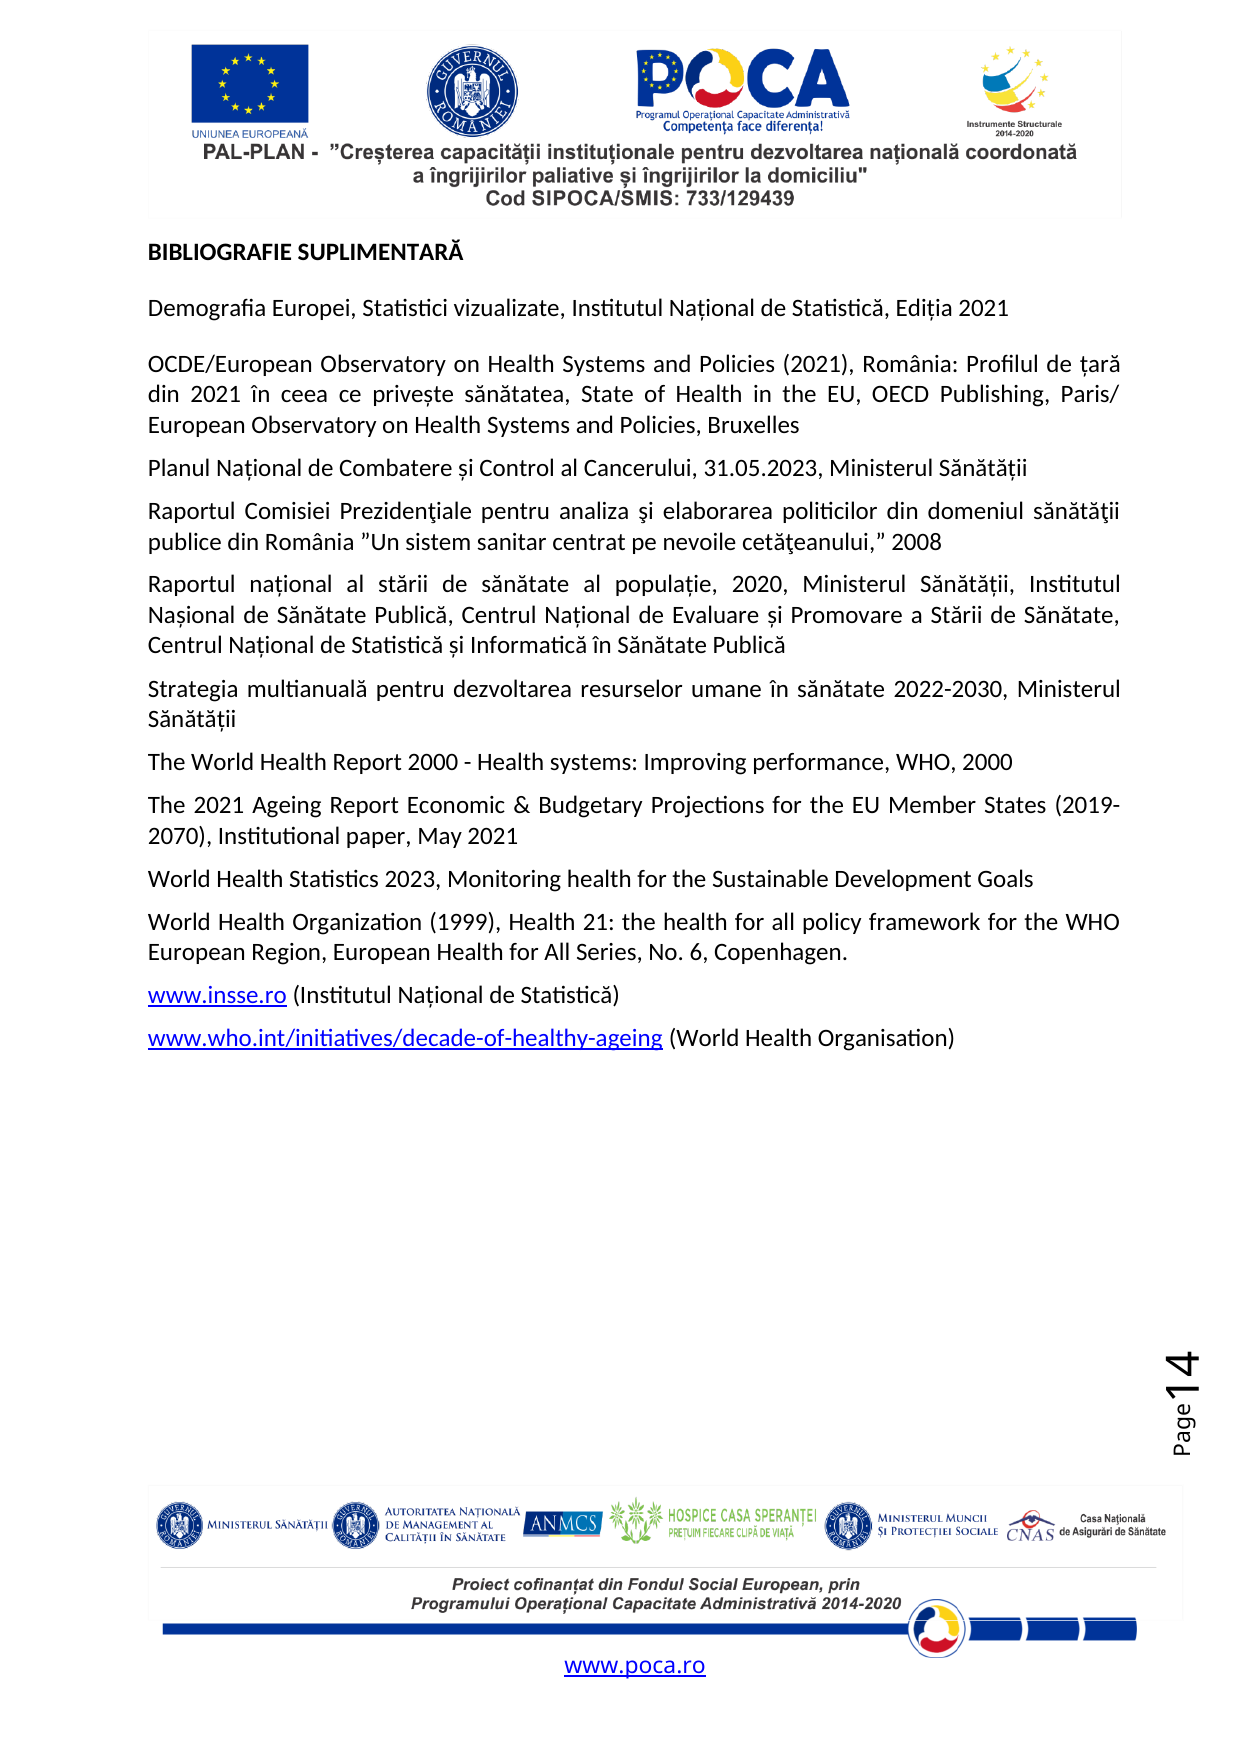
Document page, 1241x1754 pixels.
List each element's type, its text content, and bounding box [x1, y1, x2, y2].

text Planul Național de Combatere și Control al Cancerului, 31.05.2023, Ministerul Sănătății [148, 452, 1122, 483]
text www.who.int/initiatives/decade-of-healthy-ageing (World Health Organisation) [148, 1022, 1122, 1053]
picture [147, 1484, 1184, 1658]
text Raportul național al stării de sănătate al populație, 2020, Ministerul Sănătății, Institutul Nașional de Sănătate Publică, Centrul Național de Evaluare și Promovare a Stării de Sănătate, Centrul Național de Statistică și Informatică în Sănătate Publică [148, 569, 1122, 660]
text www.insse.ro (Institutul Național de Statistică) [148, 979, 1122, 1010]
text Raportul Comisiei Prezidenţiale pentru analiza şi elaborarea politicilor din domeniul sănătăţii publice din România ”Un sistem sanitar centrat pe nevoile cetăţeanului,” 2008 [148, 495, 1122, 556]
text The 2021 Ageing Report Economic & Budgetary Projections for the EU Member States (2019-2070), Institutional paper, May 2021 [148, 789, 1122, 850]
picture [147, 29, 1123, 219]
text Strategia multianuală pentru dezvoltarea resurselor umane în sănătate 2022-2030, Ministerul Sănătății [148, 673, 1122, 734]
text OCDE/European Observatory on Health Systems and Policies (2021), România: Profilul de țară din 2021 în ceea ce privește sănătatea, State of Health in the EU, OECD Publishing, Paris/ European Observatory on Health Systems and Policies, Bruxelles [148, 348, 1122, 439]
text World Health Statistics 2023, Monitoring health for the Sustainable Development Goals [148, 863, 1122, 893]
text World Health Organization (1999), Health 21: the health for all policy framework for the WHO European Region, European Health for All Series, No. 6, Copenhagen. [148, 906, 1122, 967]
text Demografia Europei, Statistici vizualizate, Institutul Național de Statistică, Ediția 2021 [148, 292, 1122, 323]
text BIBLIOGRAFIE SUPLIMENTARĂ [148, 236, 1122, 267]
text The World Health Report 2000 - Health systems: Improving performance, WHO, 2000 [148, 746, 1122, 777]
